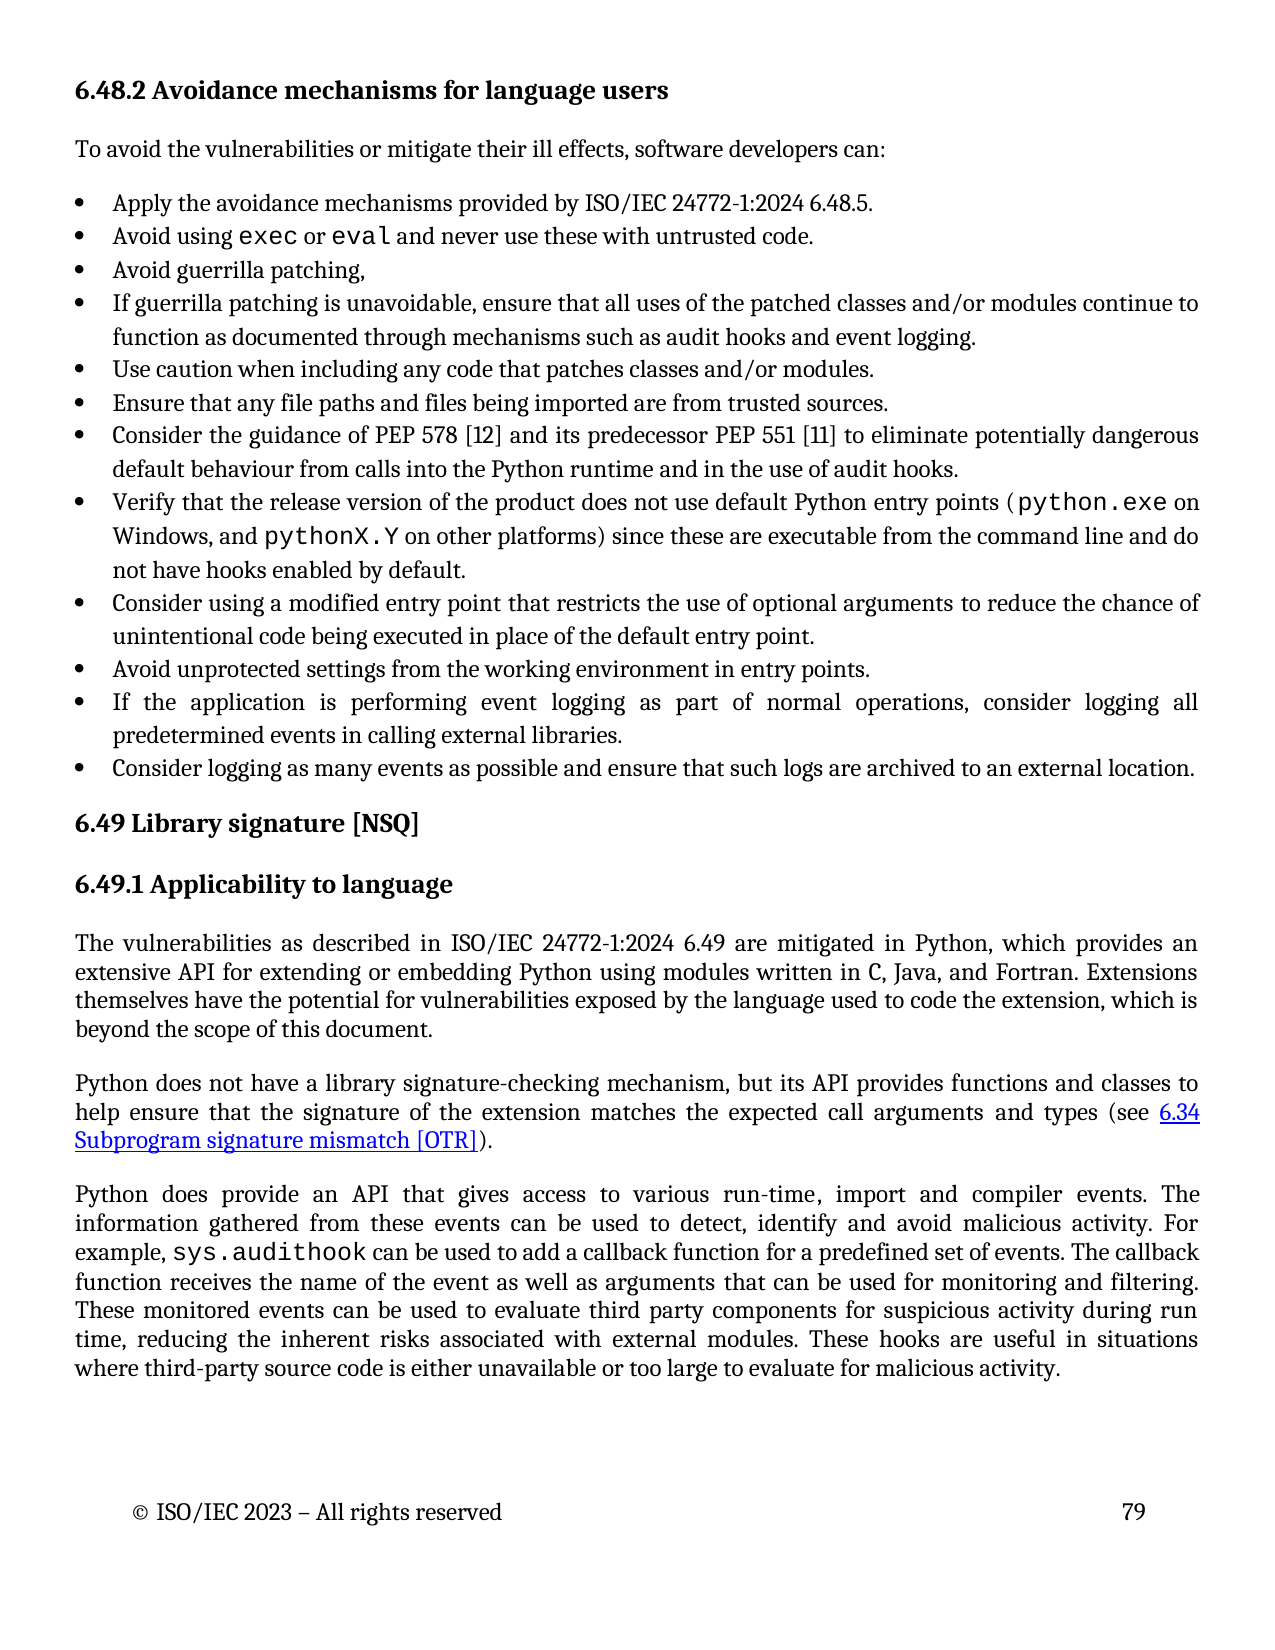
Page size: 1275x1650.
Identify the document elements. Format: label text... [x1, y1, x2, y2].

text The vulnerabilities as described in ISO/IEC 24772-1:2024 6.49 are mitigated in Python, which provides an extensive API for extending or embedding Python using modules written in C, Java, and Fortran. Extensions themselves have the potential for vulnerabilities exposed by the language used to code the extension, which is beyond the scope of this document. [75, 929, 1200, 1044]
subtitle 6.49.1 Applicability to language [75, 869, 1200, 900]
text Python does not have a library signature-checking mechanism, but its API provides functions and classes to help ensure that the signature of the extension matches the expected call arguments and types (see 6.34 Subprogram signature mismatch [OTR]). [75, 1069, 1200, 1155]
text Python does provide an API that gives access to various run-time, import and compiler events. The information gathered from these events can be used to detect, identify and avoid malicious activity. For example, sys.audithook can be used to add a callback function for a predefined set of events. The callback function receives the name of the event as well as arguments that can be used for monitoring and filtering. These monitored events can be used to evaluate third party components for suspicious activity during run time, reducing the inherent risks associated with external modules. These hooks are useful in situations where third-party source code is either unavailable or too large to evaluate for malicious activity. [75, 1180, 1200, 1383]
text Ensure that any file paths and files being imported are from trusted sources. [75, 388, 1200, 417]
text Avoid unprotected settings from the working environment in entry points. [75, 655, 1200, 684]
text Avoid using exec or eval and never use these with untrusted code. [75, 222, 1200, 252]
text Use caution when including any code that patches classes and/or modules. [75, 355, 1200, 384]
text Consider logging as many events as possible and ensure that such logs are archived to an external location. [75, 754, 1200, 783]
text To avoid the vulnerabilities or mitigate their ill effects, software developers can: [75, 135, 1200, 164]
text If guerrilla patching is unavoidable, ensure that all uses of the patched classes and/or modules continue to function as documented through mechanisms such as audit hooks and event logging. [75, 289, 1200, 351]
text If the application is performing event logging as part of normal operations, consider logging all predetermined events in calling external libraries. [75, 688, 1200, 750]
text Consider using a modified entry point that restricts the use of optional arguments to reduce the chance of unintentional code being executed in place of the default entry point. [75, 589, 1200, 651]
text Avoid guerrilla patching, [75, 256, 1200, 285]
subtitle 6.48.2 Avoidance mechanisms for language users [75, 75, 1200, 106]
subtitle 6.49 Library signature [NSQ] [75, 808, 1200, 839]
text Consider the guidance of PEP 578 [12] and its predecessor PEP 551 [11] to eliminate potentially dangerous default behaviour from calls into the Python runtime and in the use of audit hooks. [75, 421, 1200, 483]
text Verify that the release version of the product does not use default Python entry points (python.exe on Windows, and pythonX.Y on other platforms) since these are executable from the command line and do not have hooks enabled by default. [75, 487, 1200, 585]
text Apply the avoidance mechanisms provided by ISO/IEC 24772-1:2024 6.48.5. [75, 189, 1200, 218]
